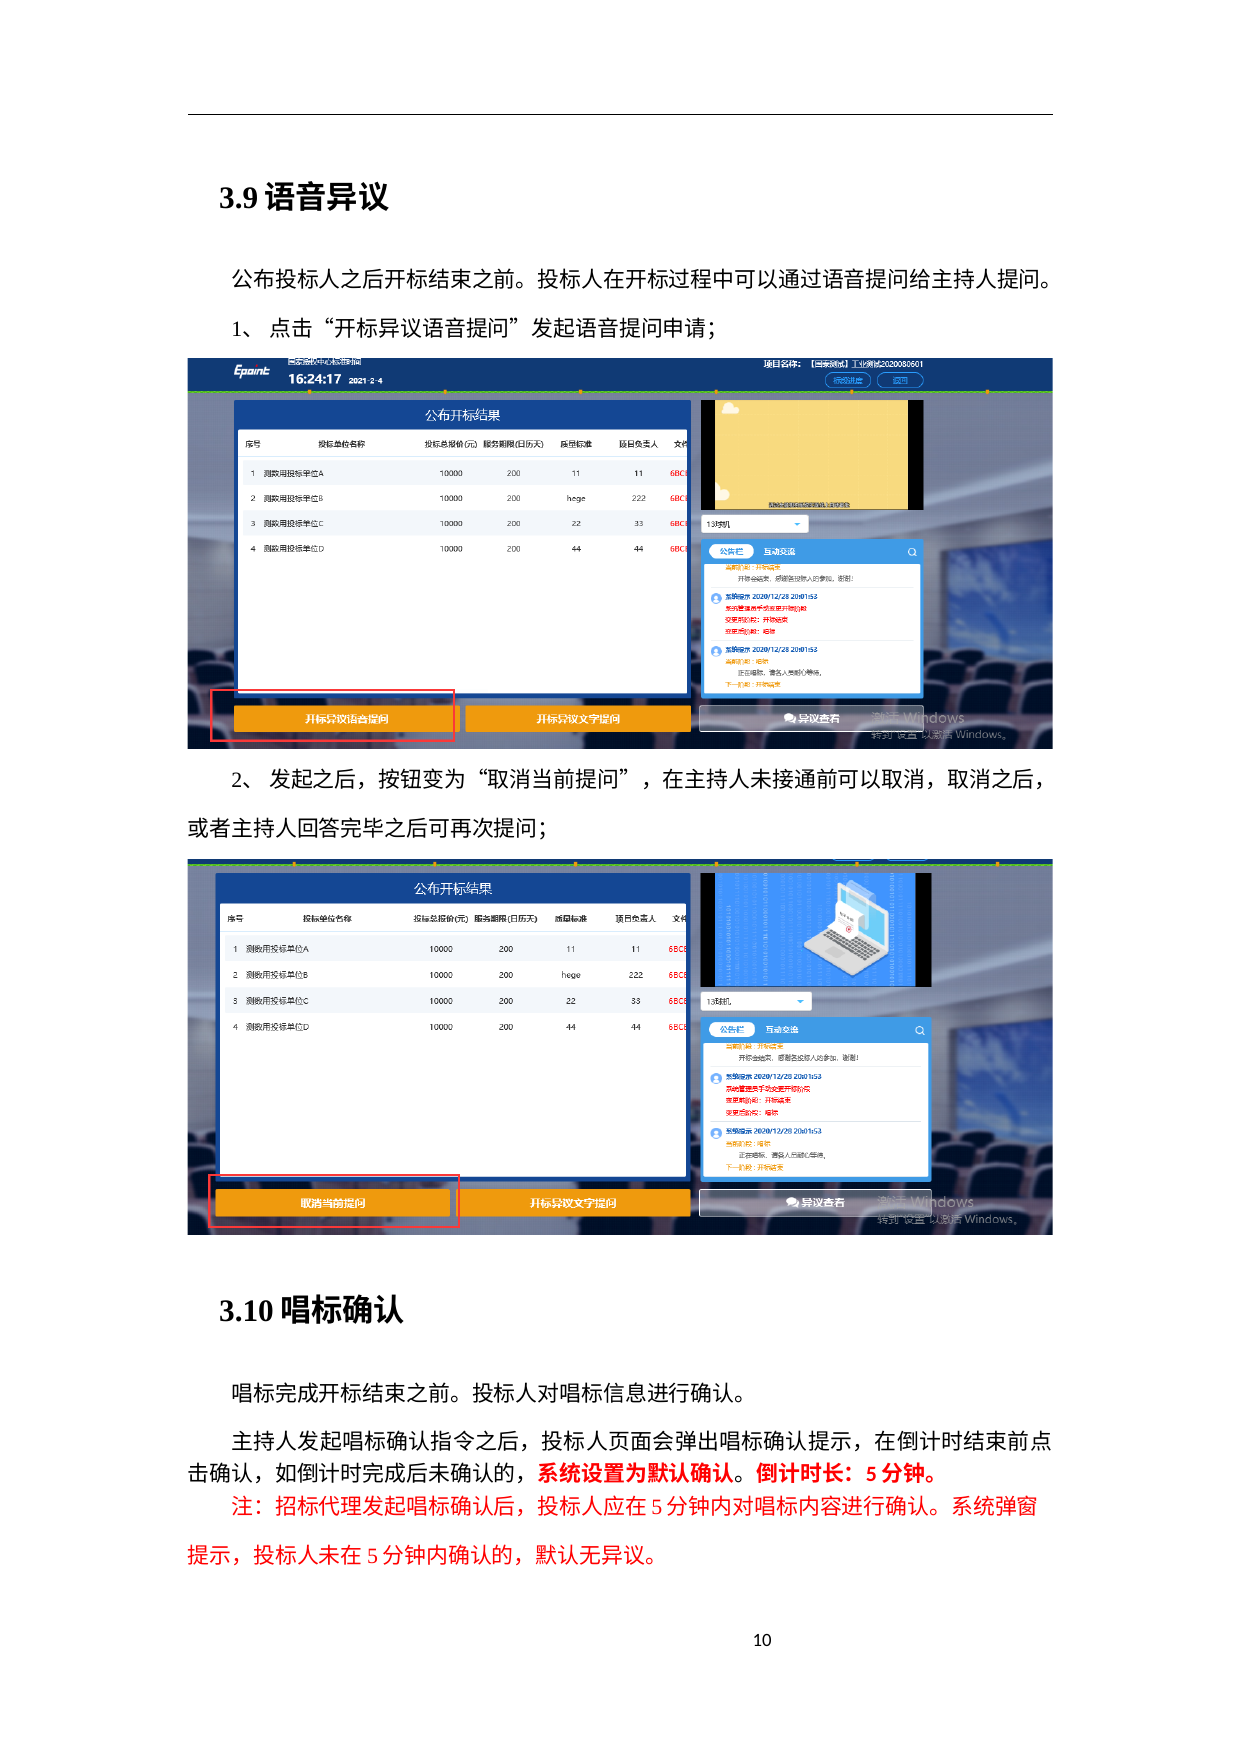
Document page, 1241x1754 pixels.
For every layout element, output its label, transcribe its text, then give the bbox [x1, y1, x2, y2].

text 注：招标代理发起唱标确认后，投标人应在5分钟内对唱标内容进行确认。系统弹窗提示，投标人未在5分钟内确认的，默认无异议。 [187, 1488, 1053, 1570]
text 3.10唱标确认 [187, 1275, 1053, 1340]
list 发起之后，按钮变为“取消当前提问”，在主持人未接通前可以取消，取消之后，或者主持人回答完毕之后可再次提问； [187, 762, 1053, 843]
picture [187, 859, 1053, 1235]
picture [187, 358, 1053, 749]
list 点击“开标异议语音提问”发起语音提问申请； [187, 310, 1053, 343]
text 3.9语音异议 [187, 162, 1053, 227]
text 公布投标人之后开标结束之前。投标人在开标过程中可以通过语音提问给主持人提问。 [187, 262, 1053, 294]
text 主持人发起唱标确认指令之后，投标人页面会弹出唱标确认提示，在倒计时结束前点击确认，如倒计时完成后未确认的，系统设置为默认确认。倒计时长：5分钟。 [187, 1423, 1053, 1488]
text 唱标完成开标结束之前。投标人对唱标信息进行确认。 [187, 1375, 1053, 1408]
